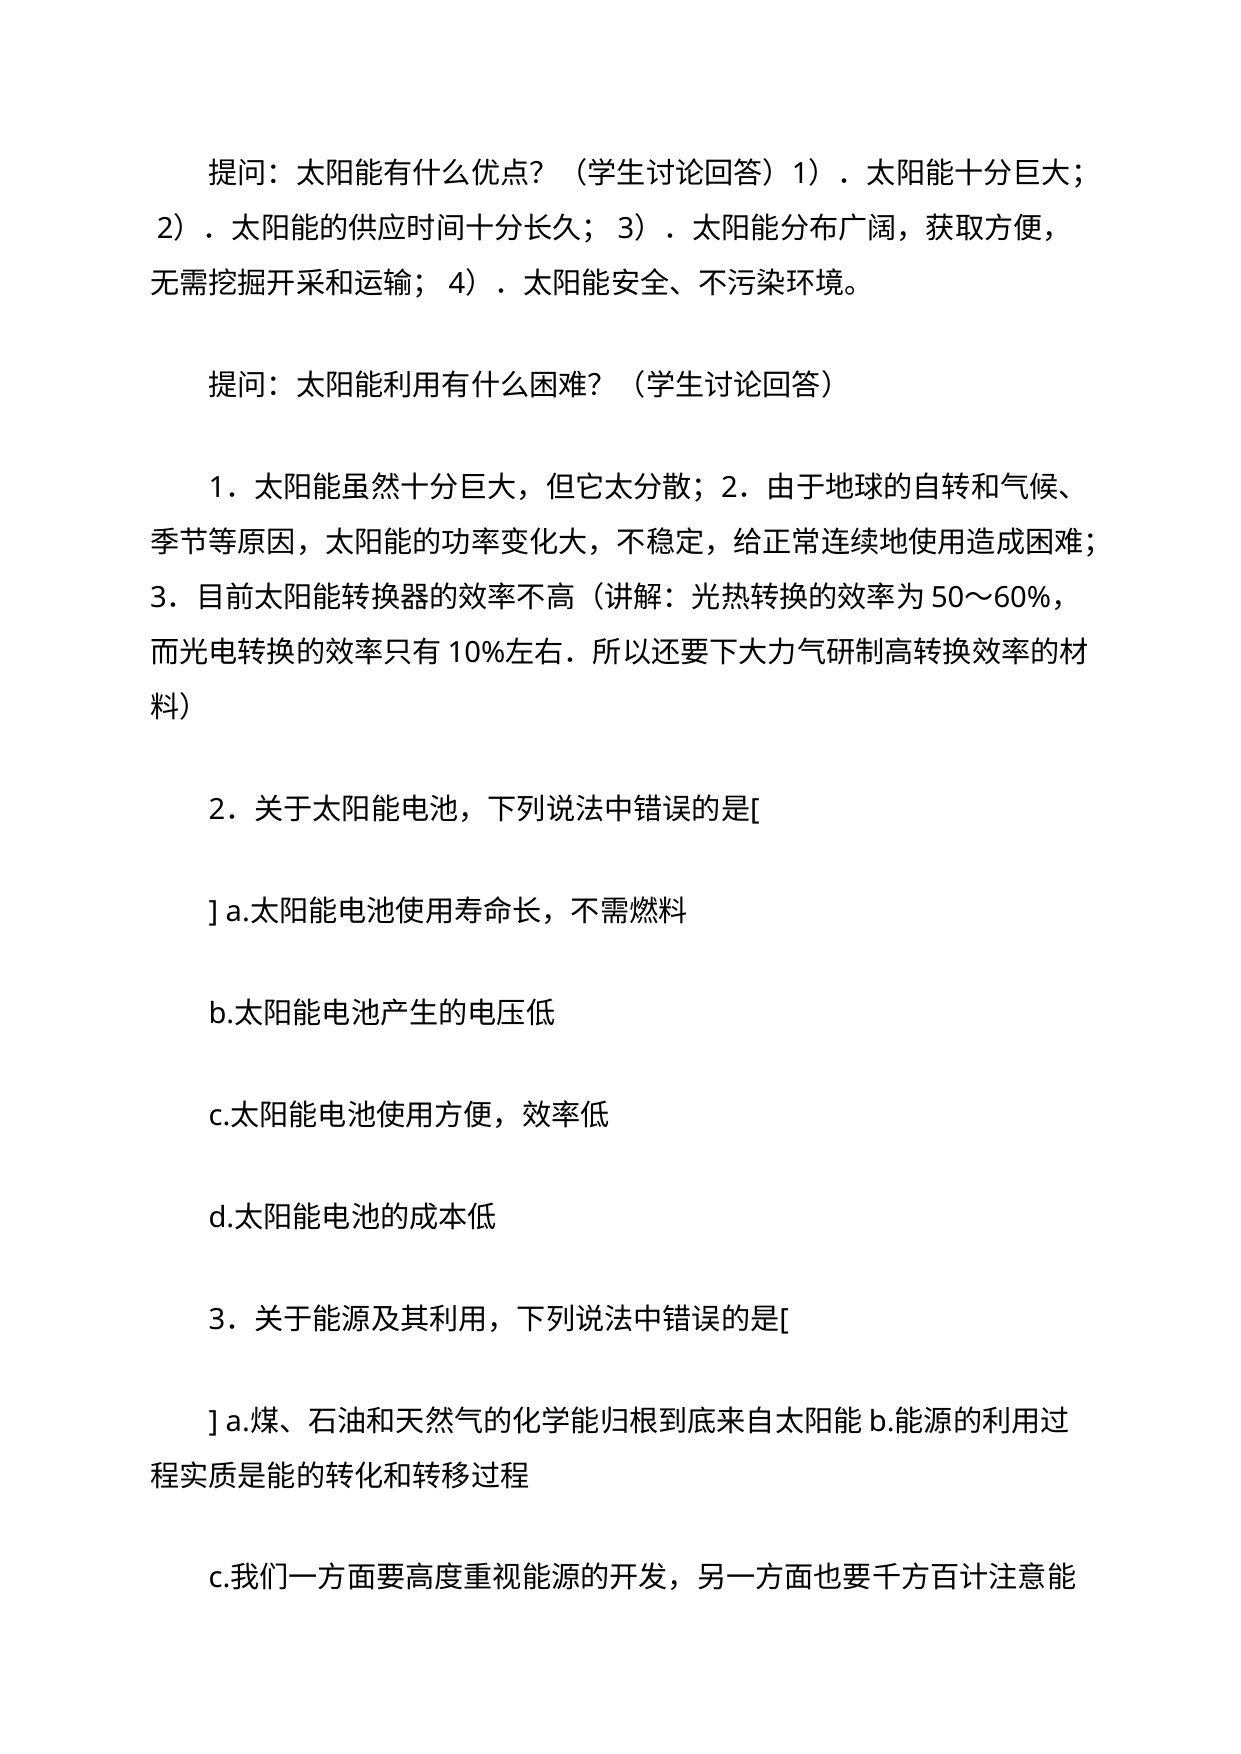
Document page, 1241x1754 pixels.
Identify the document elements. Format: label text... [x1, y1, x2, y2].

text ] a.煤、石油和天然气的化学能归根到底来自太阳能 b.能源的利用过程实质是能的转化和转移过程 [150, 1397, 1090, 1494]
text 提问：太阳能利用有什么困难？（学生讨论回答） [150, 362, 1090, 404]
text 2．关于太阳能电池，下列说法中错误的是[ [150, 785, 1090, 828]
text 提问：太阳能有什么优点？（学生讨论回答）1）．太阳能十分巨大； 2）．太阳能的供应时间十分长久； 3）．太阳能分布广阔，获取方便，无需挖掘开采和运输； 4）．太阳能安全、不污染环境。 [150, 150, 1090, 302]
text b.太阳能电池产生的电压低 [150, 989, 1090, 1032]
text c.太阳能电池使用方便，效率低 [150, 1091, 1090, 1134]
text ] a.太阳能电池使用寿命长，不需燃料 [150, 887, 1090, 930]
text 3．关于能源及其利用，下列说法中错误的是[ [150, 1295, 1090, 1338]
text d.太阳能电池的成本低 [150, 1193, 1090, 1236]
text 1．太阳能虽然十分巨大，但它太分散；2．由于地球的自转和气候、季节等原因，太阳能的功率变化大，不稳定，给正常连续地使用造成困难；3．目前太阳能转换器的效率不高（讲解：光热转换的效率为50～60%，而光电转换的效率只有10%左右．所以还要下大力气研制高转换效率的材料） [150, 464, 1090, 726]
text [150, 1554, 1090, 1596]
